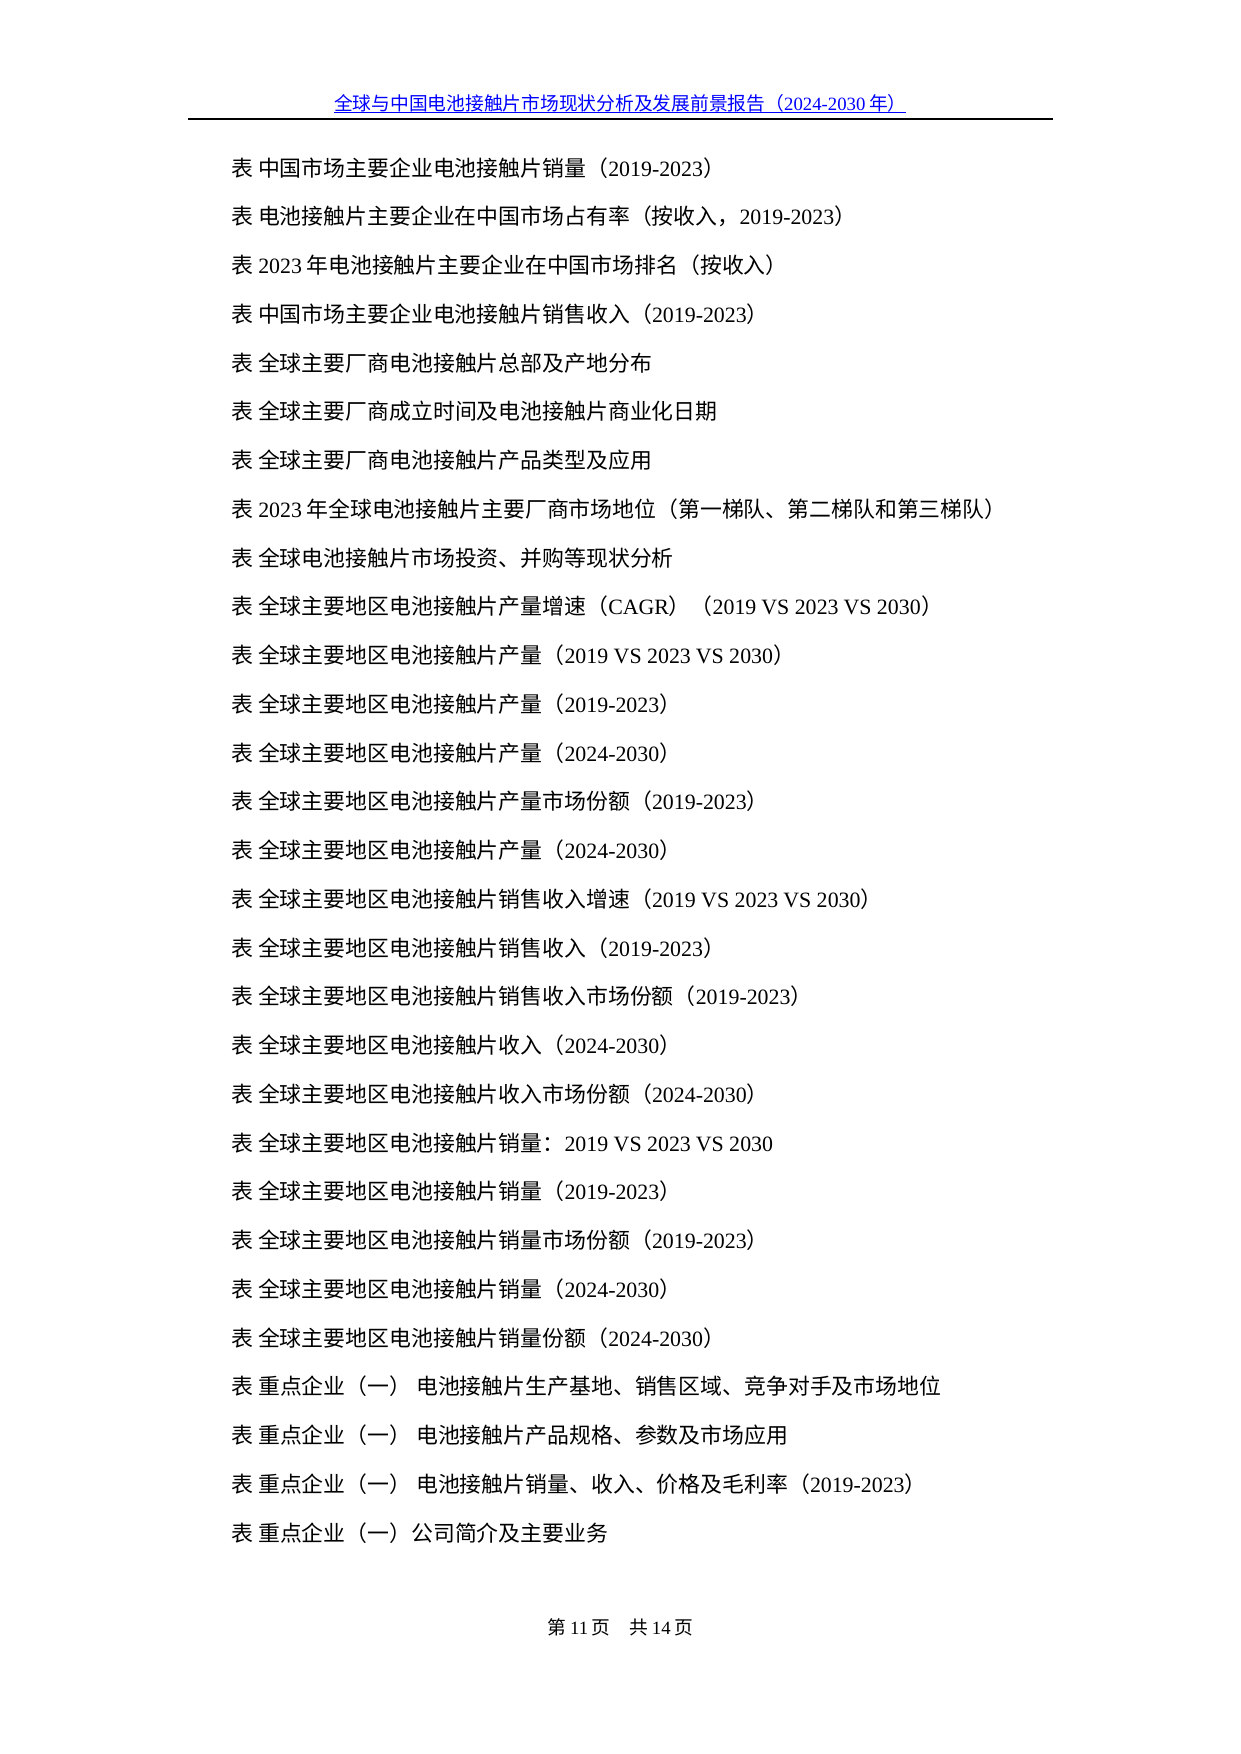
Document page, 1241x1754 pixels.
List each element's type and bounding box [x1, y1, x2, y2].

text [187, 150, 1053, 1548]
